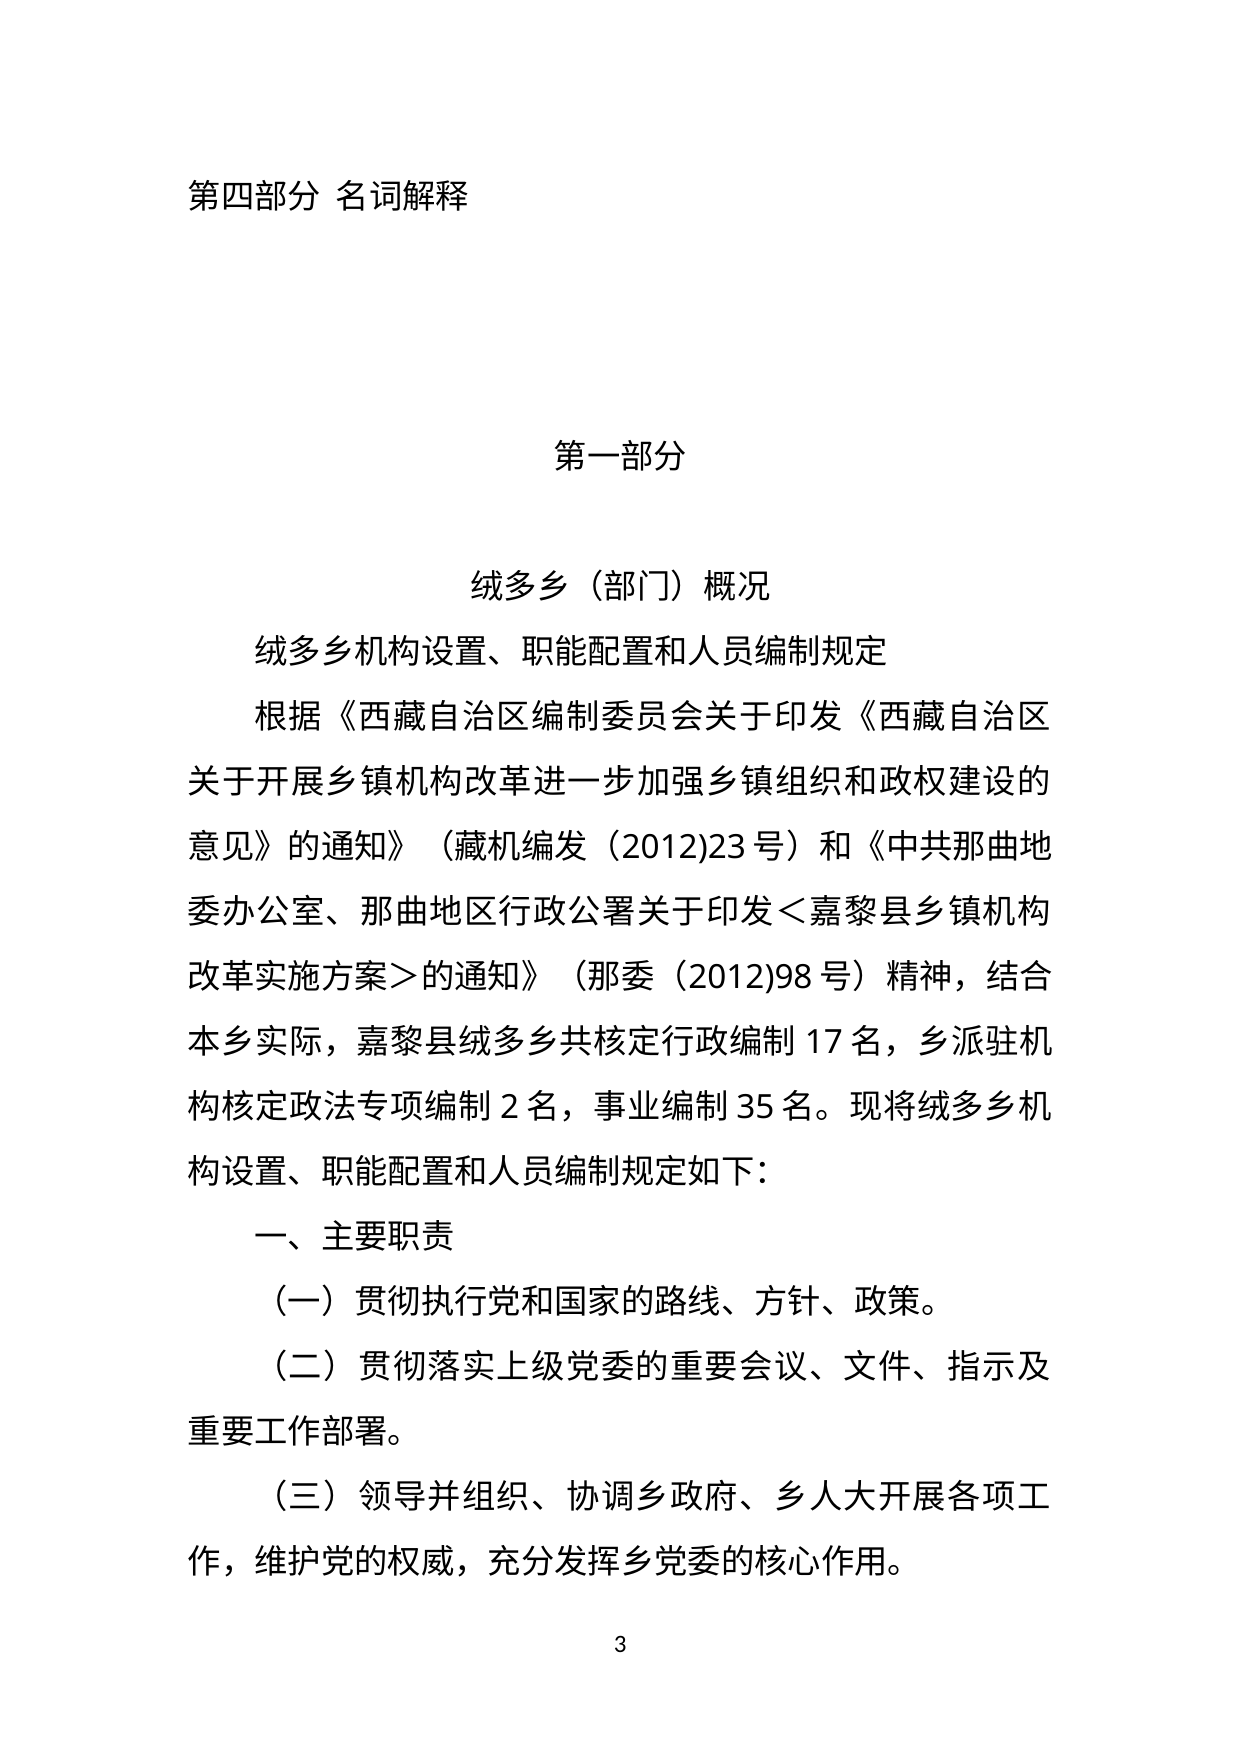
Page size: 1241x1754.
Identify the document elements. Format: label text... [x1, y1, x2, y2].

text 第一部分 [187, 422, 1053, 487]
text 根据《西藏自治区编制委员会关于印发《西藏自治区关于开展乡镇机构改革进一步加强乡镇组织和政权建设的意见》的通知》（藏机编发（2012)23号）和《中共那曲地委办公室、那曲地区行政公署关于印发＜嘉黎县乡镇机构改革实施方案＞的通知》（那委（2012)98号）精神，结合本乡实际，嘉黎县绒多乡共核定行政编制17名，乡派驻机构核定政法专项编制2名，事业编制35名。现将绒多乡机构设置、职能配置和人员编制规定如下： [187, 682, 1053, 1202]
text （一）贯彻执行党和国家的路线、方针、政策。 [187, 1267, 1053, 1332]
text 绒多乡（部门）概况 [187, 552, 1053, 617]
text （三）领导并组织、协调乡政府、乡人大开展各项工作，维护党的权威，充分发挥乡党委的核心作用。 [187, 1462, 1053, 1592]
text 绒多乡机构设置、职能配置和人员编制规定 [187, 617, 1053, 682]
text 一、主要职责 [187, 1202, 1053, 1267]
text （二）贯彻落实上级党委的重要会议、文件、指示及重要工作部署。 [187, 1332, 1053, 1462]
text 第四部分 名词解释 [187, 162, 1053, 227]
